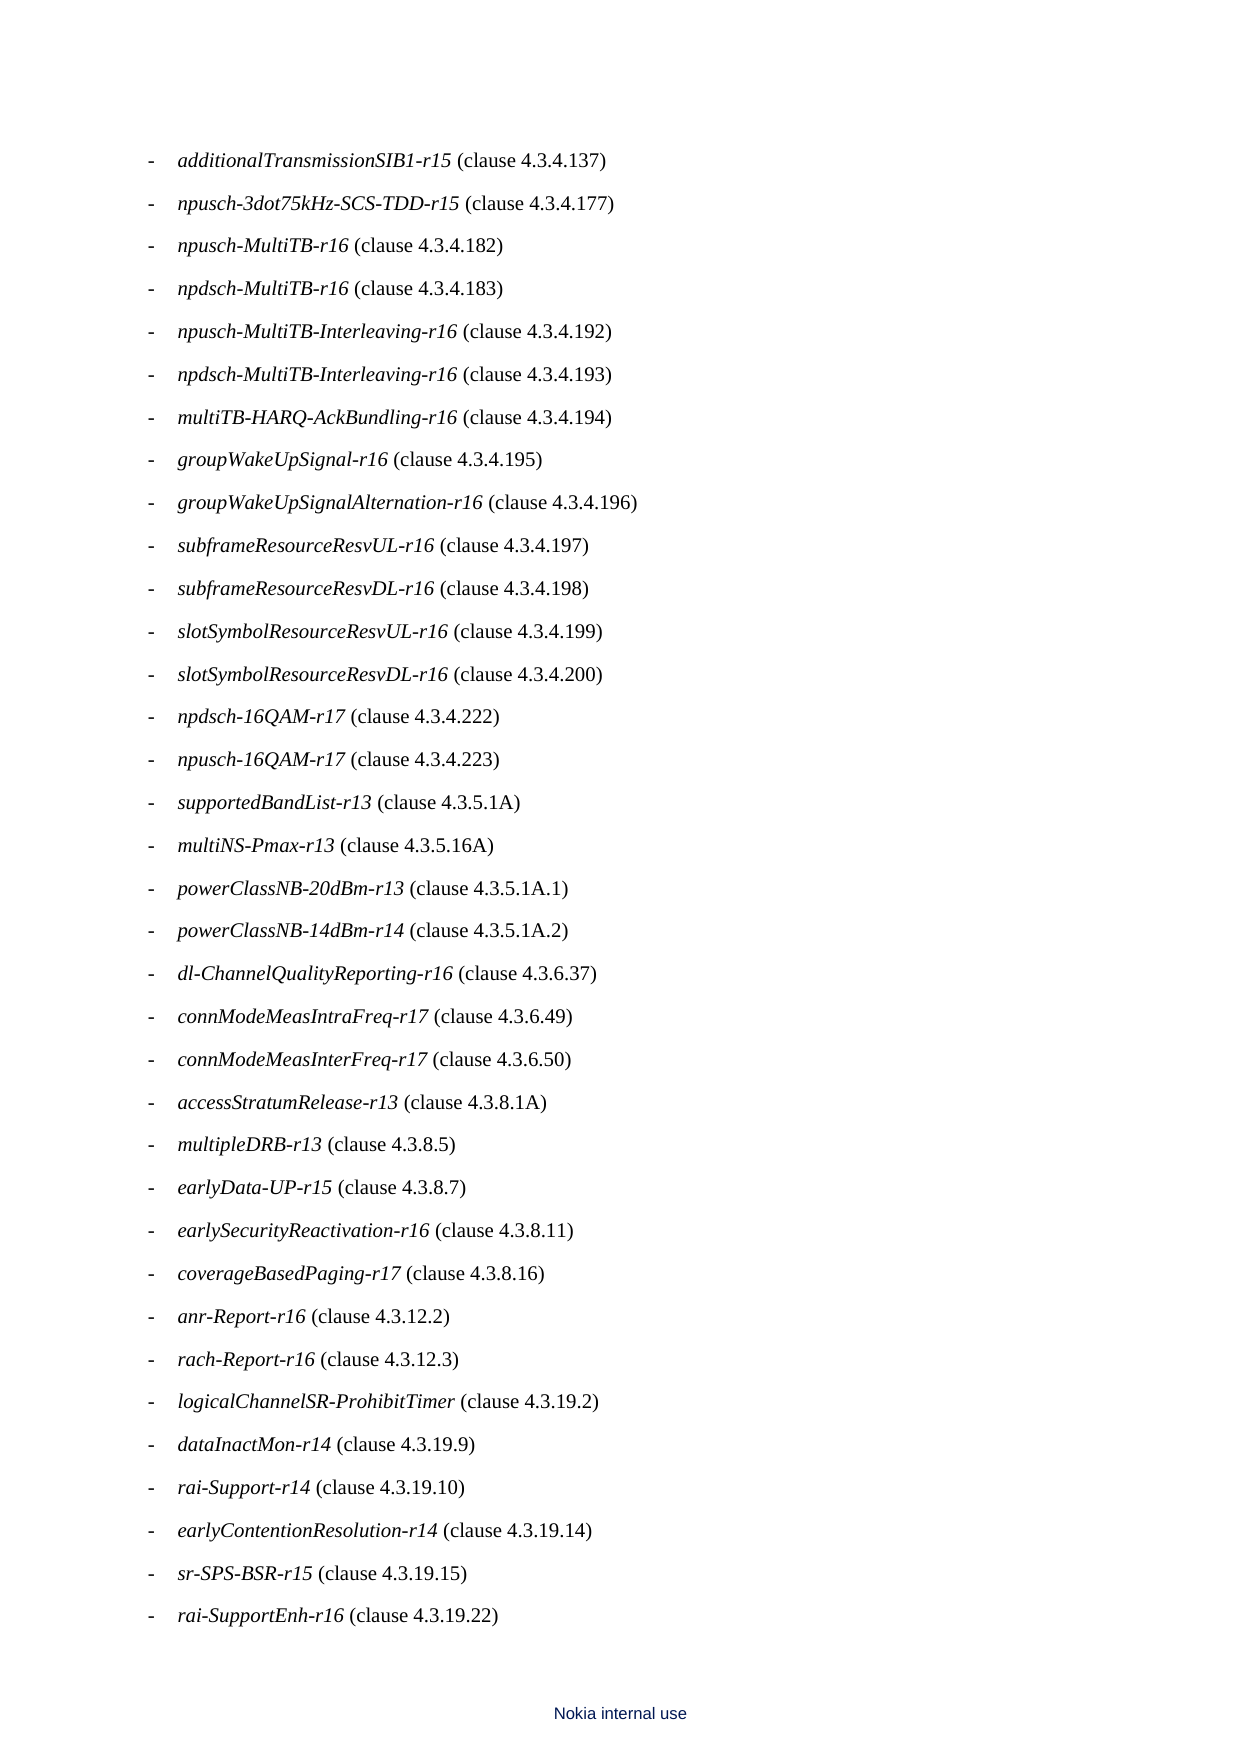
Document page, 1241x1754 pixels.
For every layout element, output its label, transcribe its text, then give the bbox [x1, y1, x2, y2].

text - rai-Support-r14 (clause 4.3.19.10) [148, 1475, 1122, 1499]
text - multipleDRB-r13 (clause 4.3.8.5) [148, 1132, 1122, 1156]
text - accessStratumRelease-r13 (clause 4.3.8.1A) [148, 1089, 1122, 1114]
text - npusch-3dot75kHz-SCS-TDD-r15 (clause 4.3.4.177) [148, 191, 1122, 214]
text - npdsch-16QAM-r17 (clause 4.3.4.222) [148, 704, 1122, 728]
text - dl-ChannelQualityReporting-r16 (clause 4.3.6.37) [148, 961, 1122, 985]
text - groupWakeUpSignal-r16 (clause 4.3.4.195) [148, 447, 1122, 471]
text - groupWakeUpSignalAlternation-r16 (clause 4.3.4.196) [148, 490, 1122, 514]
text - logicalChannelSR-ProhibitTimer (clause 4.3.19.2) [148, 1389, 1122, 1413]
text - slotSymbolResourceResvDL-r16 (clause 4.3.4.200) [148, 661, 1122, 686]
text - npusch-16QAM-r17 (clause 4.3.4.223) [148, 747, 1122, 771]
text - rai-SupportEnh-r16 (clause 4.3.19.22) [148, 1603, 1122, 1627]
text - additionalTransmissionSIB1-r15 (clause 4.3.4.137) [148, 148, 1122, 172]
text - powerClassNB-14dBm-r14 (clause 4.3.5.1A.2) [148, 918, 1122, 942]
text - multiNS-Pmax-r13 (clause 4.3.5.16A) [148, 833, 1122, 857]
text - powerClassNB-20dBm-r13 (clause 4.3.5.1A.1) [148, 876, 1122, 899]
text - coverageBasedPaging-r17 (clause 4.3.8.16) [148, 1261, 1122, 1285]
text - rach-Report-r16 (clause 4.3.12.3) [148, 1346, 1122, 1371]
text - sr-SPS-BSR-r15 (clause 4.3.19.15) [148, 1561, 1122, 1584]
text - npusch-MultiTB-r16 (clause 4.3.4.182) [148, 233, 1122, 257]
text - subframeResourceResvUL-r16 (clause 4.3.4.197) [148, 533, 1122, 557]
text - earlyContentionResolution-r14 (clause 4.3.19.14) [148, 1518, 1122, 1542]
text - connModeMeasIntraFreq-r17 (clause 4.3.6.49) [148, 1004, 1122, 1028]
text - dataInactMon-r14 (clause 4.3.19.9) [148, 1432, 1122, 1456]
text - multiTB-HARQ-AckBundling-r16 (clause 4.3.4.194) [148, 404, 1122, 429]
text - npdsch-MultiTB-r16 (clause 4.3.4.183) [148, 276, 1122, 300]
text - slotSymbolResourceResvUL-r16 (clause 4.3.4.199) [148, 619, 1122, 643]
text - earlySecurityReactivation-r16 (clause 4.3.8.11) [148, 1218, 1122, 1242]
text - anr-Report-r16 (clause 4.3.12.2) [148, 1304, 1122, 1328]
text - npusch-MultiTB-Interleaving-r16 (clause 4.3.4.192) [148, 319, 1122, 343]
text - supportedBandList-r13 (clause 4.3.5.1A) [148, 790, 1122, 814]
text - connModeMeasInterFreq-r17 (clause 4.3.6.50) [148, 1047, 1122, 1071]
text - earlyData-UP-r15 (clause 4.3.8.7) [148, 1175, 1122, 1199]
text - npdsch-MultiTB-Interleaving-r16 (clause 4.3.4.193) [148, 362, 1122, 386]
text - subframeResourceResvDL-r16 (clause 4.3.4.198) [148, 576, 1122, 600]
